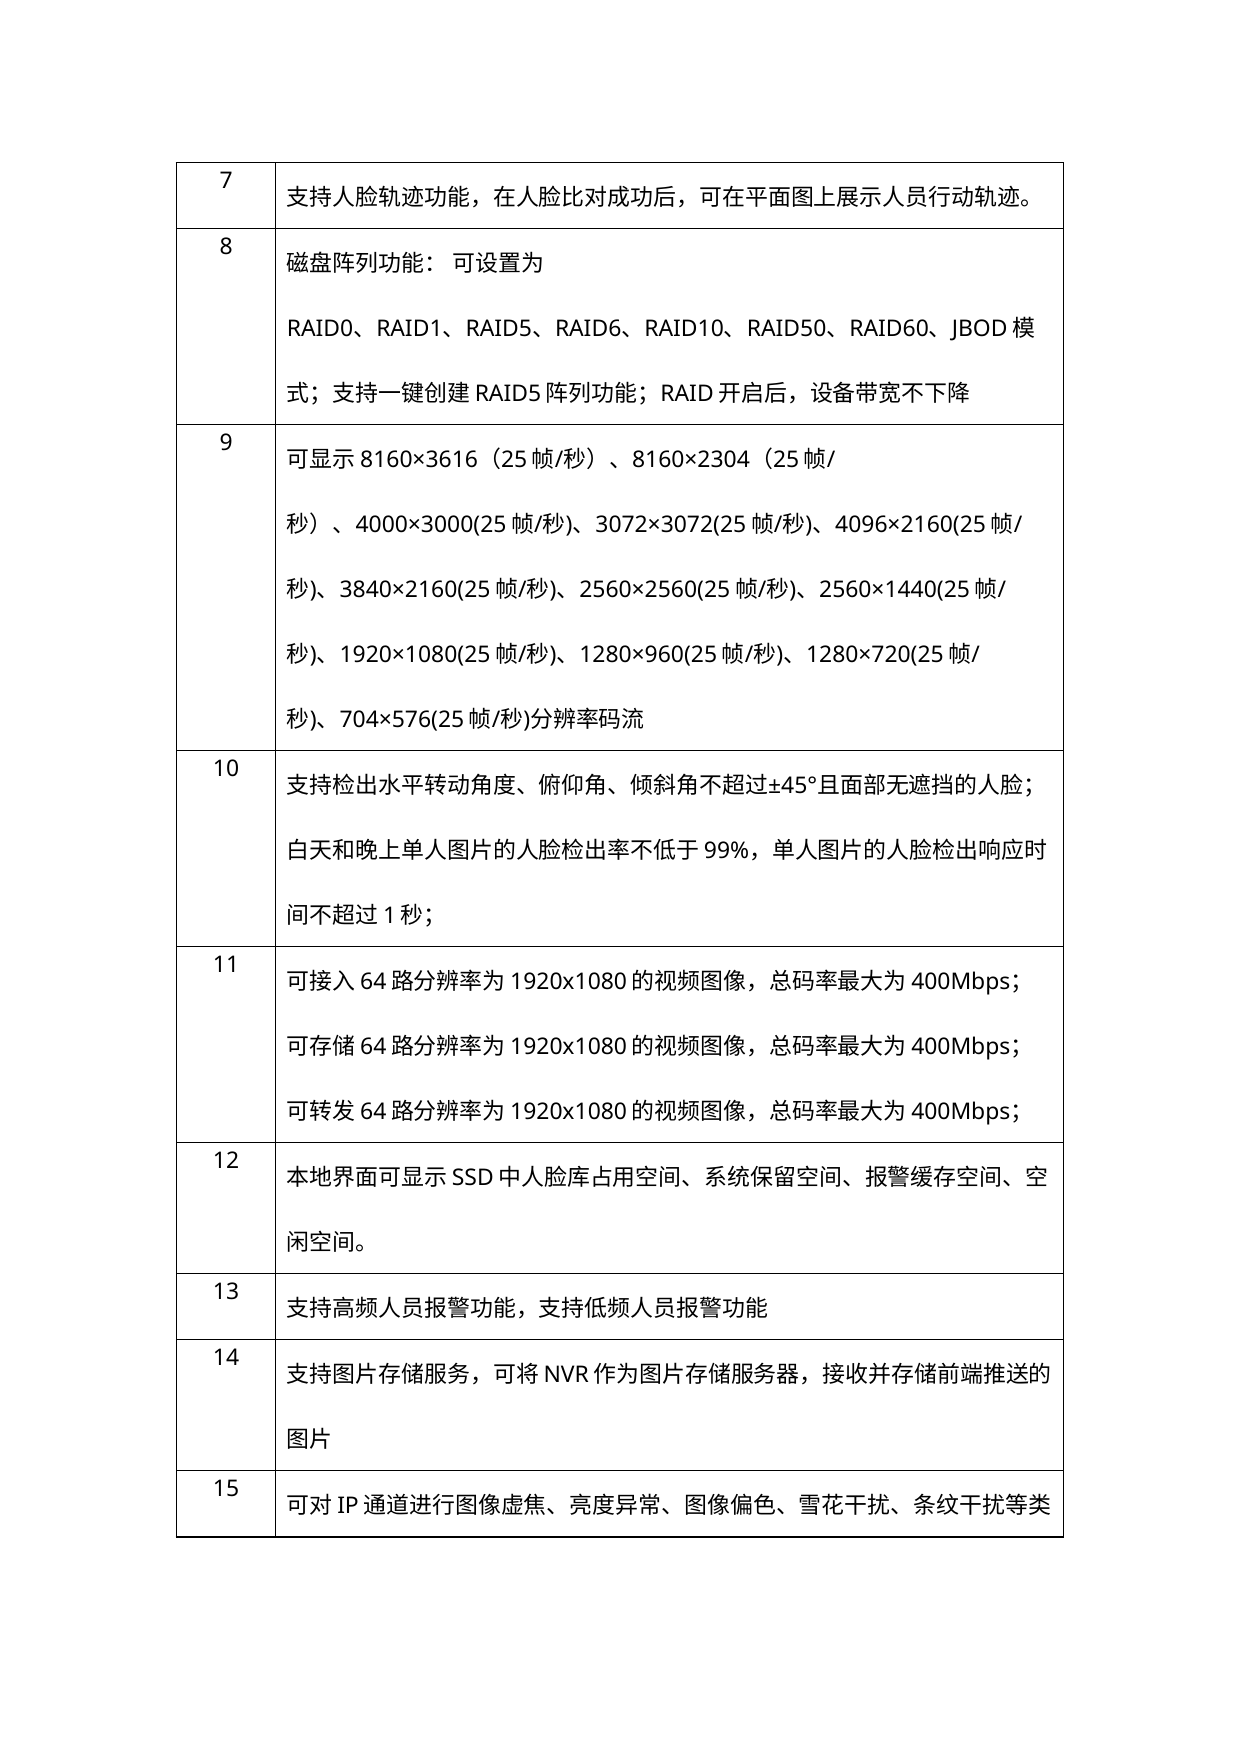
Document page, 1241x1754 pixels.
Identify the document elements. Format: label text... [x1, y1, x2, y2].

table_cell 10 [177, 751, 275, 946]
table_cell 9 [177, 425, 275, 750]
table_cell 8 [177, 229, 275, 424]
table_cell 11 [177, 947, 275, 1142]
table_cell 12 [177, 1143, 275, 1273]
table_cell 支持检出水平转动角度、俯仰角、倾斜角不超过±45°且面部无遮挡的人脸；白天和晚上单人图片的人脸检出率不低于99%，单人图片的人脸检出响应时间不超过1秒； [276, 751, 1063, 946]
table_cell 磁盘阵列功能： 可设置为RAID0、RAID1、RAID5、RAID6、RAID10、RAID50、RAID60、JBOD模式；支持一键创建RAID5阵列功能；RAID开启后，设备带宽不下降 [276, 229, 1063, 424]
table_cell 支持图片存储服务，可将NVR作为图片存储服务器，接收并存储前端推送的图片 [276, 1340, 1063, 1470]
table_cell 可接入64路分辨率为1920x1080的视频图像，总码率最大为400Mbps；可存储64路分辨率为1920x1080的视频图像，总码率最大为400Mbps；可转发64路分辨率为1920x1080的视频图像，总码率最大为400Mbps； [276, 947, 1063, 1142]
table_cell 15 [177, 1471, 275, 1536]
table_cell 13 [177, 1274, 275, 1339]
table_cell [276, 1471, 1063, 1536]
table_cell 支持人脸轨迹功能，在人脸比对成功后，可在平面图上展示人员行动轨迹。 [276, 163, 1063, 228]
table_cell 7 [177, 163, 275, 228]
table_cell 本地界面可显示SSD中人脸库占用空间、系统保留空间、报警缓存空间、空闲空间。 [276, 1143, 1063, 1273]
table_cell 可显示8160×3616（25帧/秒）、8160×2304（25帧/秒）、4000×3000(25帧/秒)、3072×3072(25帧/秒)、4096×2160(25帧/秒)、3840×2160(25帧/秒)、2560×2560(25帧/秒)、2560×1440(25帧/秒)、1920×1080(25帧/秒)、1280×960(25帧/秒)、1280×720(25帧/秒)、704×576(25帧/秒)分辨率码流 [276, 425, 1063, 750]
table_cell 14 [177, 1340, 275, 1470]
table_cell 支持高频人员报警功能，支持低频人员报警功能 [276, 1274, 1063, 1339]
